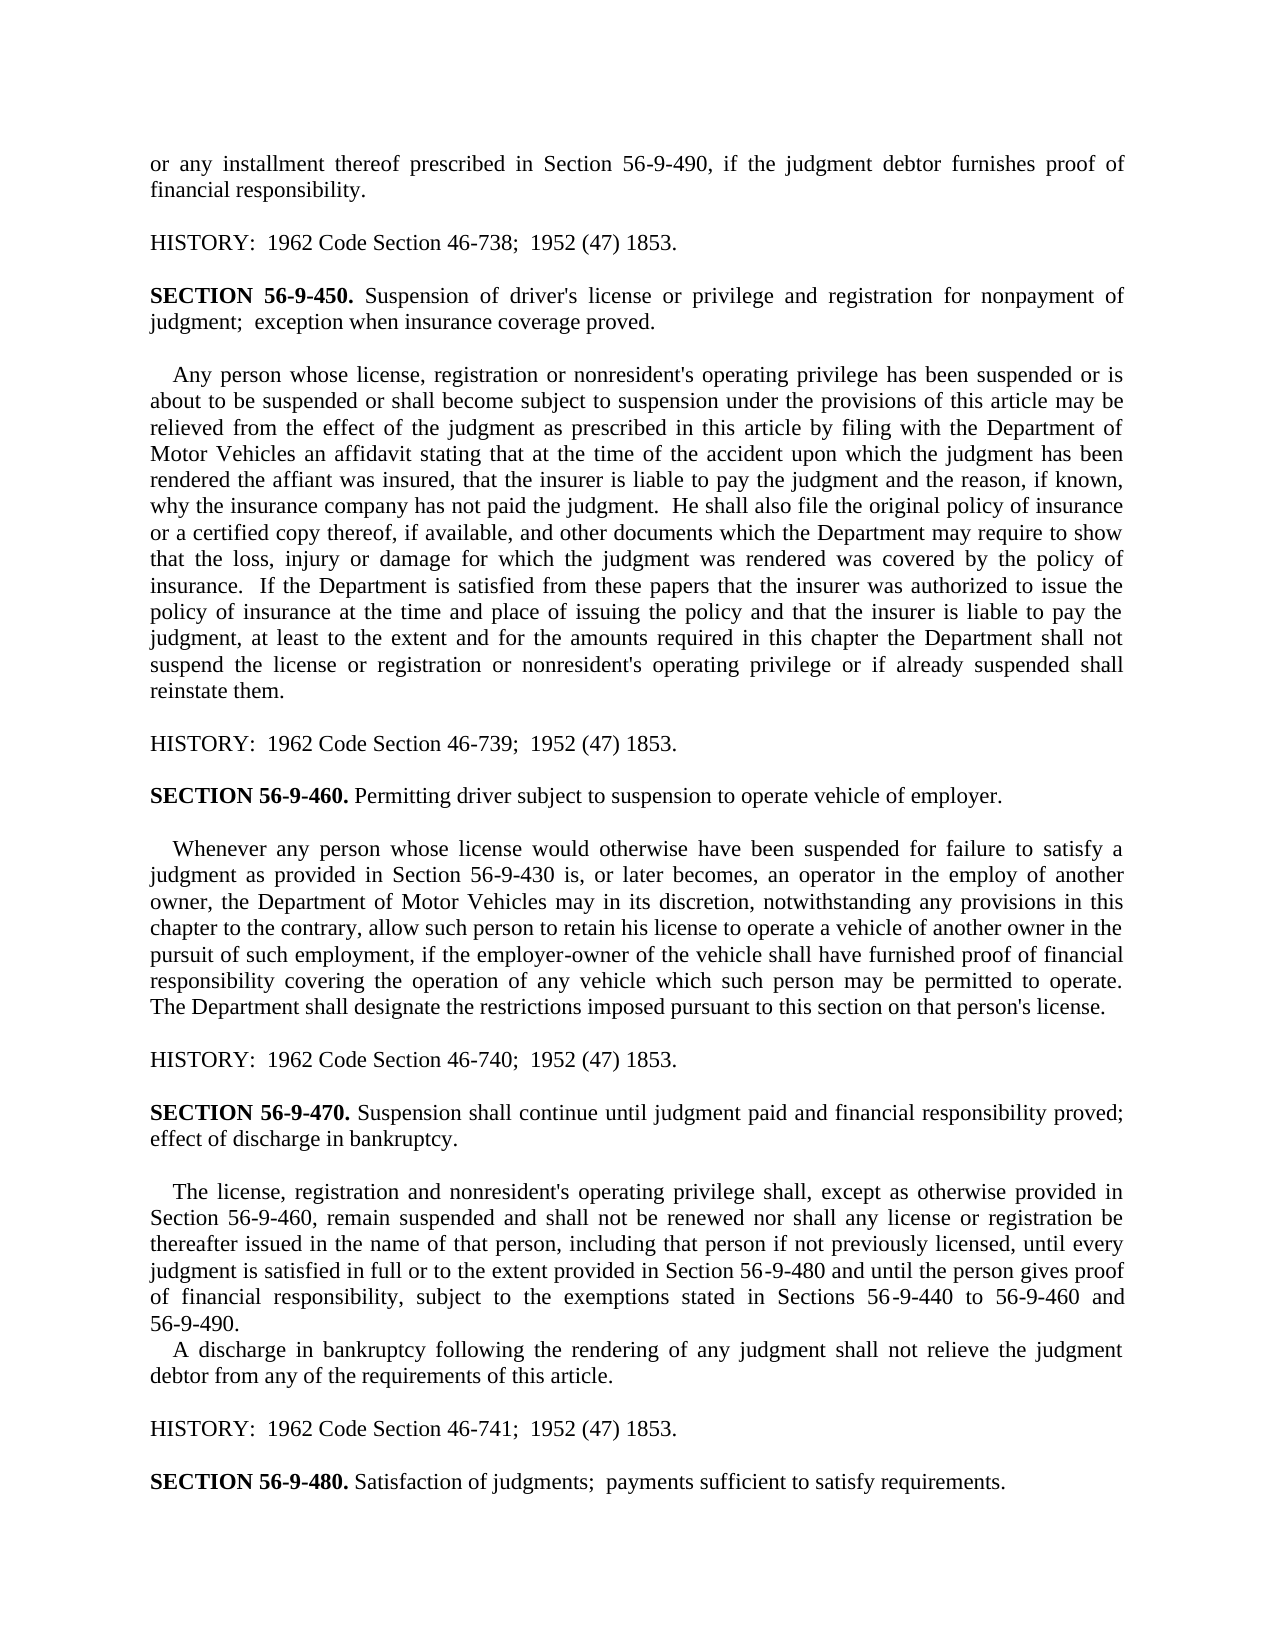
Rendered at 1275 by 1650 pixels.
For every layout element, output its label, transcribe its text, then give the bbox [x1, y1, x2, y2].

text SECTION 56-9-460. Permitting driver subject to suspension to operate vehicle of employer. [150, 782, 1125, 809]
text HISTORY: 1962 Code Section 46-739; 1952 (47) 1853. [150, 730, 1125, 756]
text Whenever any person whose license would otherwise have been suspended for failure to satisfy a judgment as provided in Section 56-9-430 is, or later becomes, an operator in the employ of another owner, the Department of Motor Vehicles may in its discretion, notwithstanding any provisions in this chapter to the contrary, allow such person to retain his license to operate a vehicle of another owner in the pursuit of such employment, if the employer-owner of the vehicle shall have furnished proof of financial responsibility covering the operation of any vehicle which such person may be permitted to operate. The Department shall designate the restrictions imposed pursuant to this section on that person's license. [150, 835, 1125, 1020]
text HISTORY: 1962 Code Section 46-741; 1952 (47) 1853. [150, 1415, 1125, 1441]
text SECTION 56-9-450. Suspension of driver's license or privilege and registration for nonpayment of judgment; exception when insurance coverage proved. [150, 282, 1125, 334]
text SECTION 56-9-470. Suspension shall continue until judgment paid and financial responsibility proved; effect of discharge in bankruptcy. [150, 1099, 1125, 1151]
text HISTORY: 1962 Code Section 46-740; 1952 (47) 1853. [150, 1046, 1125, 1072]
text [150, 150, 1125, 203]
text The license, registration and nonresident's operating privilege shall, except as otherwise provided in Section 56-9-460, remain suspended and shall not be renewed nor shall any license or registration be thereafter issued in the name of that person, including that person if not previously licensed, until every judgment is satisfied in full or to the extent provided in Section 56-9-480 and until the person gives proof of financial responsibility, subject to the exemptions stated in Sections 56-9-440 to 56-9-460 and 56-9-490. [150, 1178, 1125, 1336]
text SECTION 56-9-480. Satisfaction of judgments; payments sufficient to satisfy requirements. [150, 1468, 1125, 1494]
text Any person whose license, registration or nonresident's operating privilege has been suspended or is about to be suspended or shall become subject to suspension under the provisions of this article may be relieved from the effect of the judgment as prescribed in this article by filing with the Department of Motor Vehicles an affidavit stating that at the time of the accident upon which the judgment has been rendered the affiant was insured, that the insurer is liable to pay the judgment and the reason, if known, why the insurance company has not paid the judgment. He shall also file the original policy of insurance or a certified copy thereof, if available, and other documents which the Department may require to show that the loss, injury or damage for which the judgment was rendered was covered by the policy of insurance. If the Department is satisfied from these papers that the insurer was authorized to issue the policy of insurance at the time and place of issuing the policy and that the insurer is liable to pay the judgment, at least to the extent and for the amounts required in this chapter the Department shall not suspend the license or registration or nonresident's operating privilege or if already suspended shall reinstate them. [150, 361, 1125, 703]
text HISTORY: 1962 Code Section 46-738; 1952 (47) 1853. [150, 229, 1125, 255]
text A discharge in bankruptcy following the rendering of any judgment shall not relieve the judgment debtor from any of the requirements of this article. [150, 1336, 1125, 1389]
